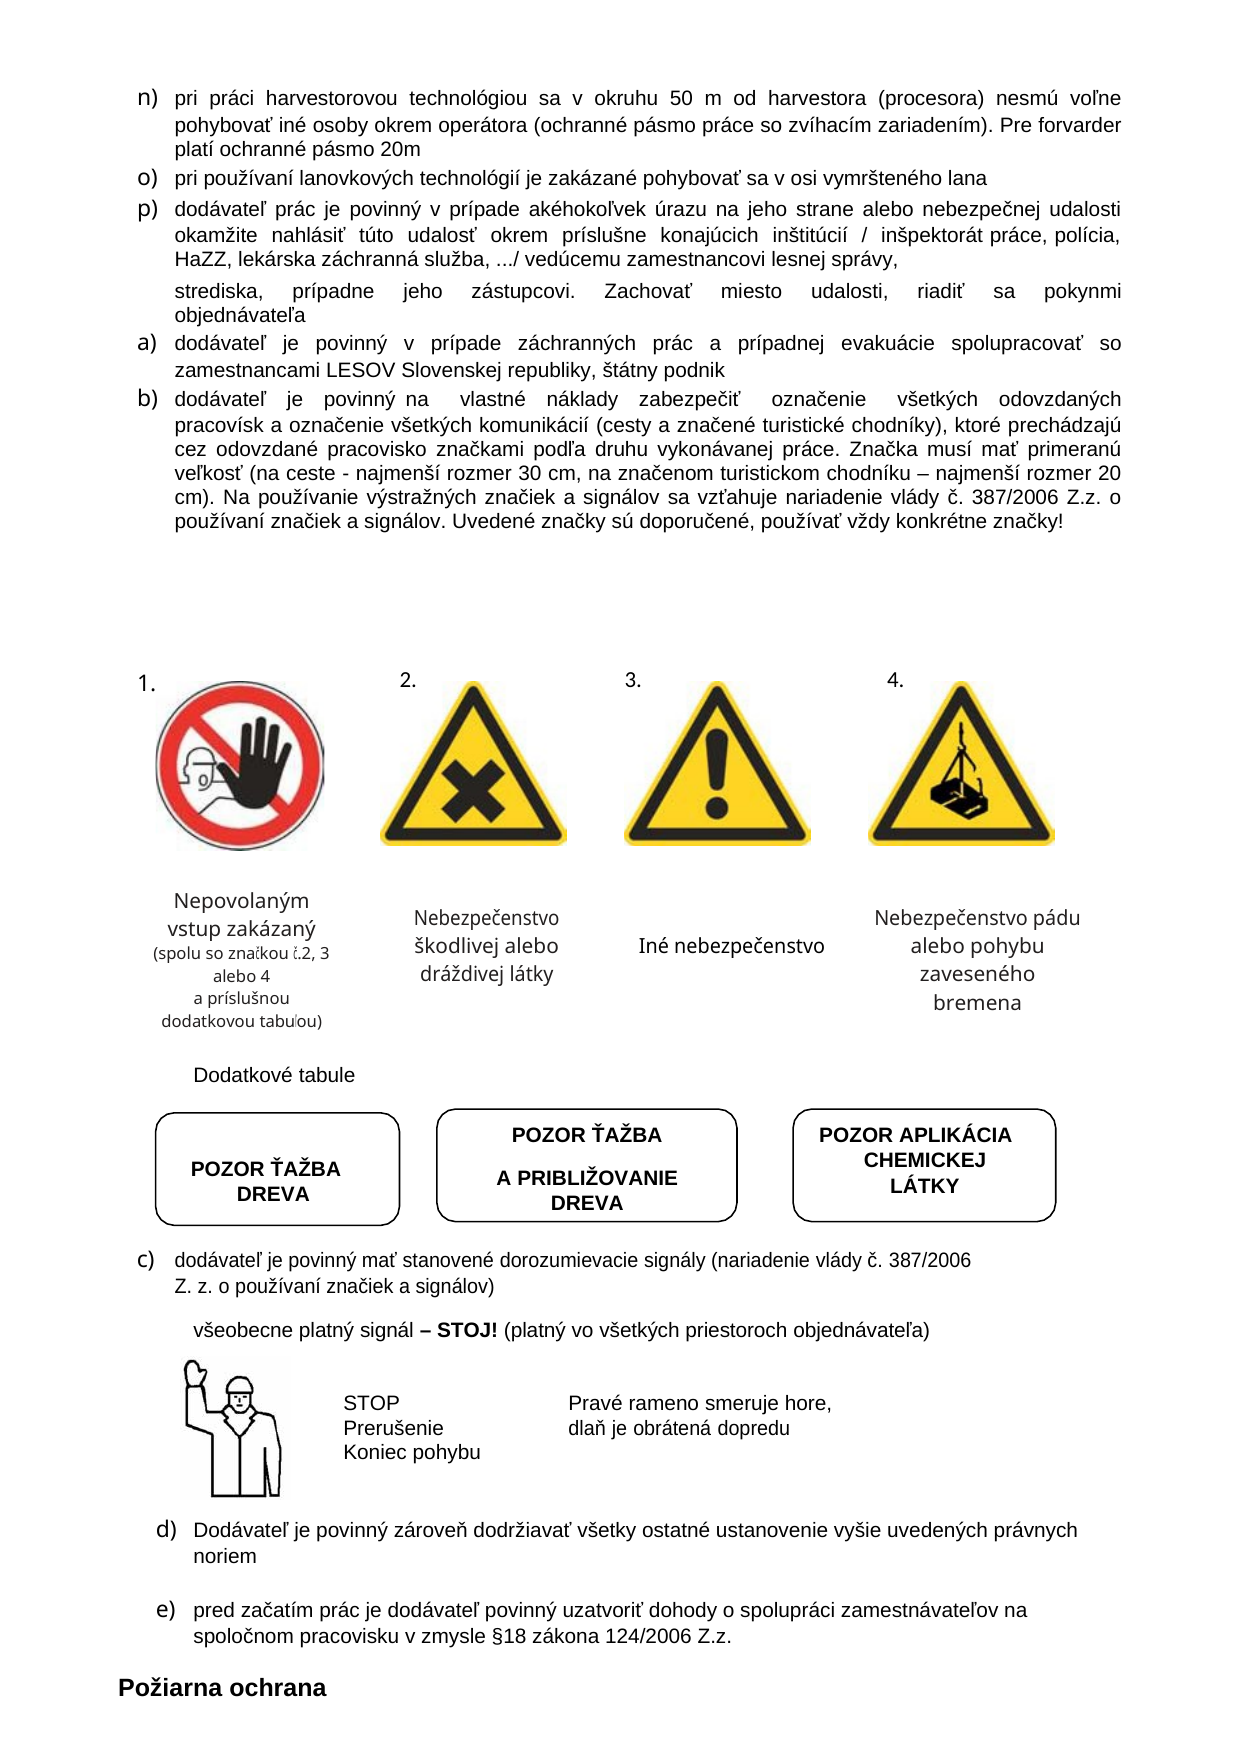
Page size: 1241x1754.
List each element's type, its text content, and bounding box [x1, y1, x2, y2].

list pred začatím prác je dodávateľ povinný uzatvoriť dohody o spolupráci zamestnávateľov na spoločnom pracovisku v zmysle §18 zákona 124/2006 Z.z. [156, 1593, 1122, 1648]
text STOP Pravé rameno smeruje hore, [343, 1390, 1134, 1416]
list pri používaní lanovkových technológií je zakázané pohybovať sa v osi vymršteného lana [137, 160, 1122, 192]
picture [868, 681, 1055, 846]
subtitle Požiarna ochrana [118, 1673, 1134, 1702]
text všeobecne platný signál – STOJ! (platný vo všetkých priestoroch objednávateľa) [193, 1318, 1134, 1342]
text strediska, prípadne jeho zástupcovi. Zachovať miesto udalosti, riadiť sa pokynmi objednávateľa [174, 278, 1123, 326]
text Prerušenie dlaň je obrátená dopredu Koniec pohybu [343, 1416, 823, 1464]
text Dodatkové tabule [193, 1063, 1134, 1087]
list pri práci harvestorovou technológiou sa v okruhu 50 m od harvestora (procesora) nesmú voľne pohybovať iné osoby okrem operátora (ochranné pásmo práce so zvíhacím zariadením). Pre forvarder platí ochranné pásmo 20m [137, 81, 1122, 160]
table_header Iné nebezpečenstvo [601, 887, 849, 1032]
table_header Nebezpečenstvo škodlivej alebo dráždivej látky [371, 887, 601, 1032]
table_header Nebezpečenstvo pádu alebo pohybu zaveseného bremena [849, 887, 1101, 1032]
list dodávateľ prác je povinný v prípade akéhokoľvek úrazu na jeho strane alebo nebezpečnej udalosti okamžite nahlásiť túto udalosť okrem príslušne konajúcich inštitúcií / inšpektorát práce, polícia, HaZZ, lekárska záchranná služba, .../ vedúcemu zamestnancovi lesnej správy, [137, 192, 1122, 271]
list dodávateľ je povinný na vlastné náklady zabezpečiť označenie všetkých odovzdaných pracovísk a označenie všetkých komunikácií (cesty a značené turistické chodníky), ktoré prechádzajú cez odovzdané pracovisko značkami podľa druhu vykonávanej práce. Značka musí mať primeranú veľkosť (na ceste - najmenší rozmer 30 cm, na značenom turistickom chodníku – najmenší rozmer 20 cm). Na používanie výstražných značiek a signálov sa vzťahuje nariadenie vlády č. 387/2006 Z.z. o používaní značiek a signálov. Uvedené značky sú doporučené, používať vždy konkrétne značky! [137, 382, 1123, 533]
list dodávateľ je povinný v prípade záchranných prác a prípadnej evakuácie spolupracovať so zamestnancami LESOV Slovenskej republiky, štátny podnik [137, 326, 1122, 382]
table_header Nepovolaným vstup zakázaný (spolu so značkou č.2, 3 alebo 4 a príslušnou dodatkovou tabuľou) [129, 887, 371, 1032]
picture [155, 681, 325, 851]
list dodávateľ je povinný mať stanovené dorozumievacie signály (nariadenie vlády č. 387/2006 [137, 1243, 1134, 1274]
text Z. z. o používaní značiek a signálov) [174, 1274, 1134, 1298]
list Dodávateľ je povinný zároveň dodržiavať všetky ostatné ustanovenie vyšie uvedených právnych noriem [156, 1513, 1121, 1568]
picture [624, 681, 811, 846]
picture [380, 681, 567, 846]
text 1. [137, 667, 1134, 698]
picture [180, 1356, 291, 1500]
